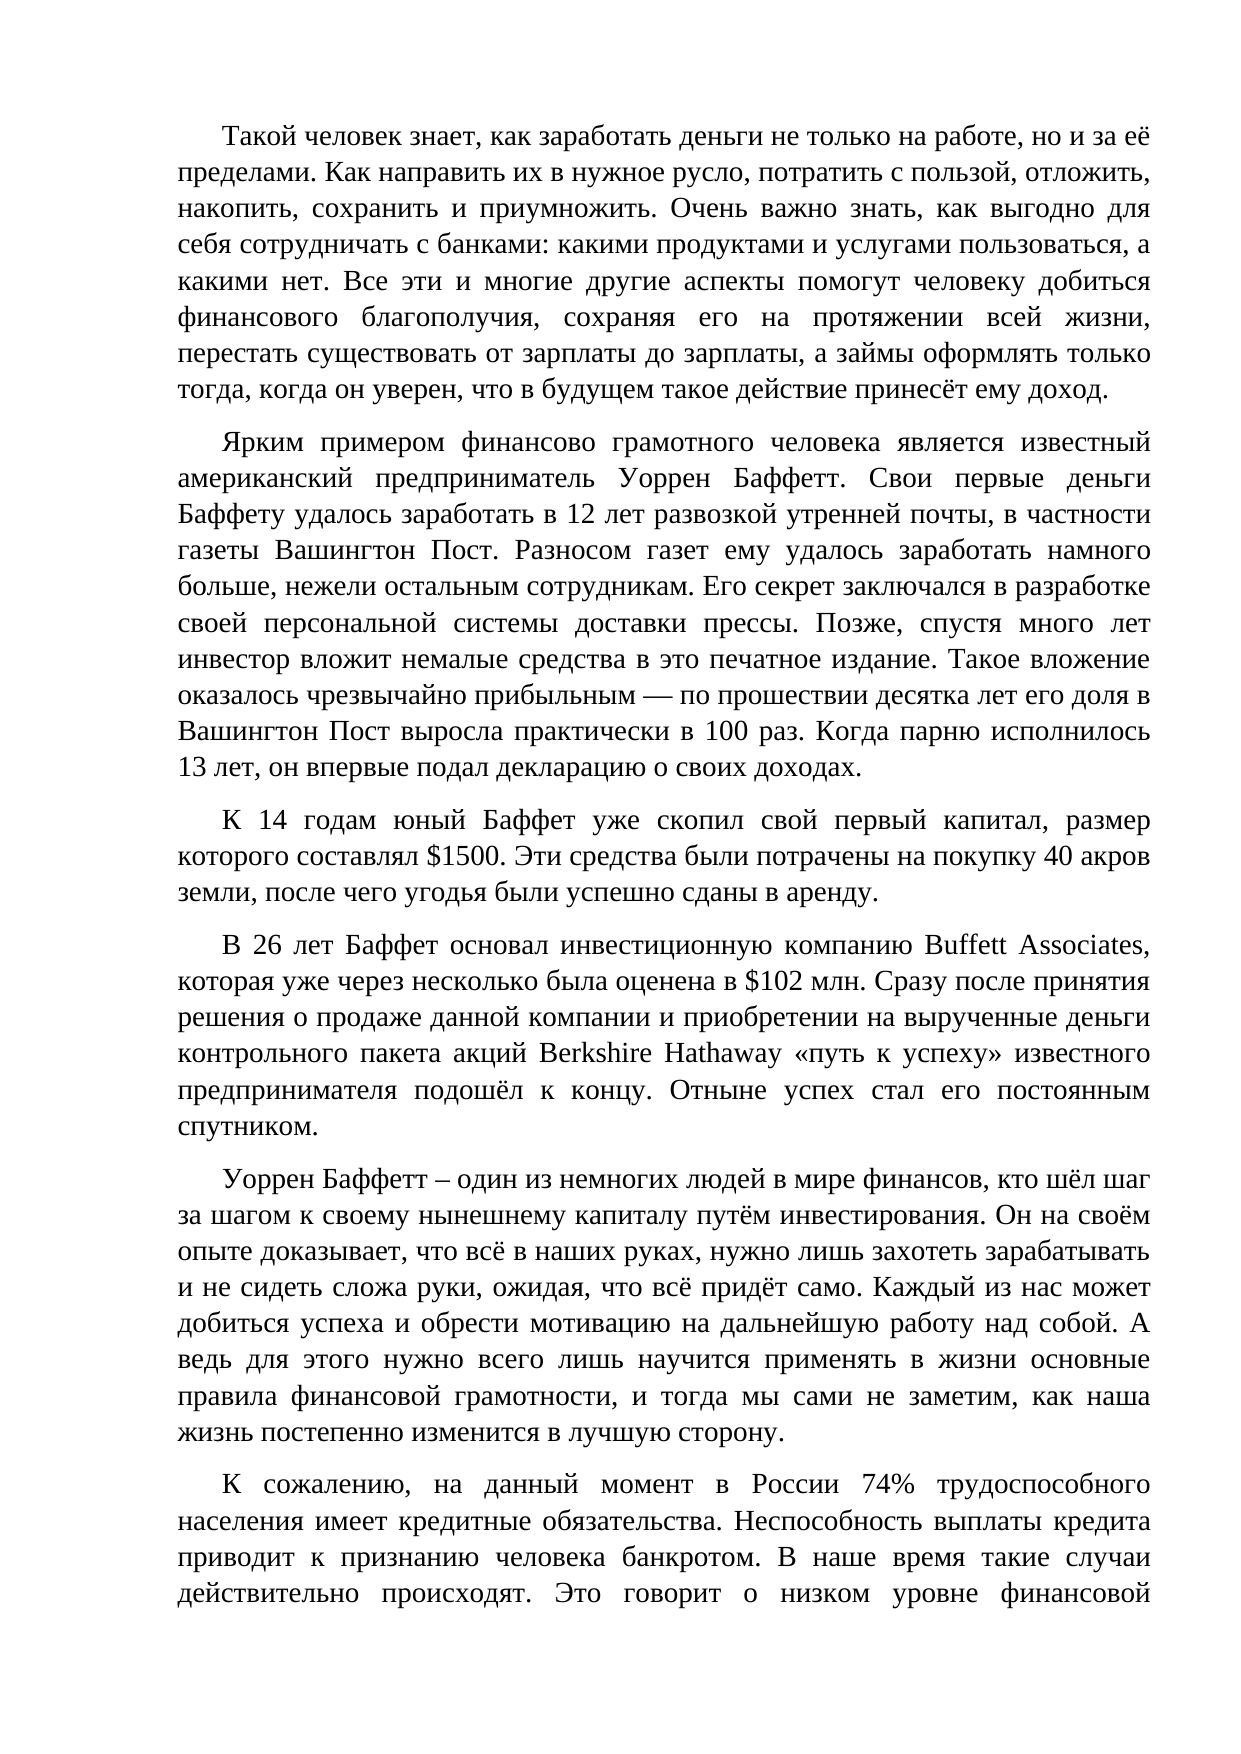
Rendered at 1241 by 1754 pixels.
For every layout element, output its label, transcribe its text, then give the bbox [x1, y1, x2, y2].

text В 26 лет Баффет основал инвестиционную компанию Buffett Associates, которая уже через несколько была оценена в $102 млн. Сразу после принятия решения о продаже данной компании и приобретении на вырученные деньги контрольного пакета акций Berkshire Hathaway «путь к успеху» известного предпринимателя подошёл к концу. Отныне успех стал его постоянным спутником. [177, 927, 1152, 1141]
text Ярким примером финансово грамотного человека является известный американский предприниматель Уоррен Баффетт. Свои первые деньги Баффету удалось заработать в 12 лет развозкой утренней почты, в частности газеты Вашингтон Пост. Разносом газет ему удалось заработать намного больше, нежели остальным сотрудникам. Его секрет заключался в разработке своей персональной системы доставки прессы. Позже, спустя много лет инвестор вложит немалые средства в это печатное издание. Такое вложение оказалось чрезвычайно прибыльным — по прошествии десятка лет его доля в Вашингтон Пост выросла практически в 100 раз. Когда парню исполнилось 13 лет, он впервые подал декларацию о своих доходах. [177, 424, 1152, 783]
text Такой человек знает, как заработать деньги не только на работе, но и за её пределами. Как направить их в нужное русло, потратить с пользой, отложить, накопить, сохранить и приумножить. Очень важно знать, как выгодно для себя сотрудничать с банками: какими продуктами и услугами пользоваться, а какими нет. Все эти и многие другие аспекты помогут человеку добиться финансового благополучия, сохраняя его на протяжении всей жизни, перестать существовать от зарплаты до зарплаты, а займы оформлять только тогда, когда он уверен, что в будущем такое действие принесёт ему доход. [177, 118, 1152, 405]
text К 14 годам юный Баффет уже скопил свой первый капитал, размер которого составлял $1500. Эти средства были потрачены на покупку 40 акров земли, после чего угодья были успешно сданы в аренду. [177, 802, 1152, 908]
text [177, 1467, 1152, 1608]
text Уоррен Баффетт – один из немногих людей в мире финансов, кто шёл шаг за шагом к своему нынешнему капиталу путём инвестирования. Он на своём опыте доказывает, что всё в наших руках, нужно лишь захотеть зарабатывать и не сидеть сложа руки, ожидая, что всё придёт само. Каждый из нас может добиться успеха и обрести мотивацию на дальнейшую работу над собой. А ведь для этого нужно всего лишь научится применять в жизни основные правила финансовой грамотности, и тогда мы сами не заметим, как наша жизнь постепенно изменится в лучшую сторону. [177, 1161, 1152, 1447]
